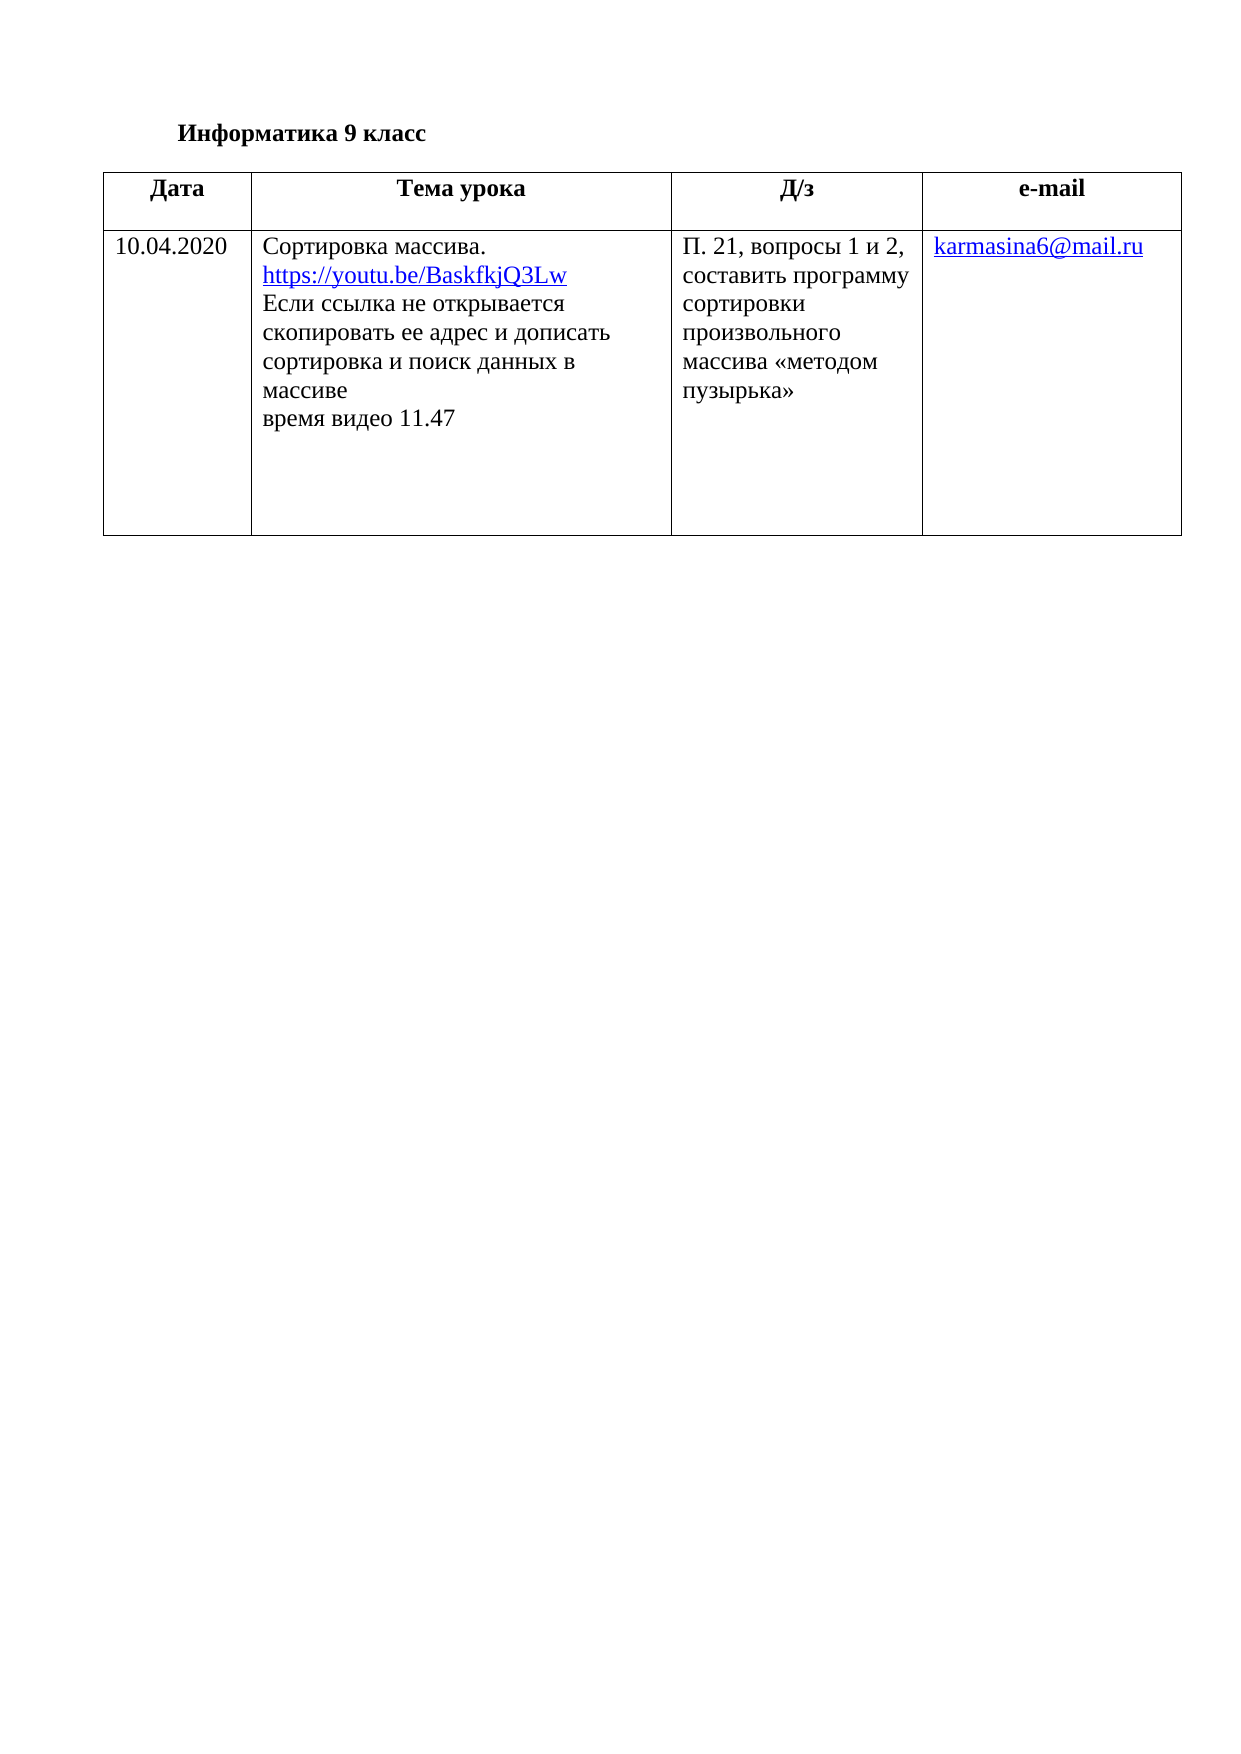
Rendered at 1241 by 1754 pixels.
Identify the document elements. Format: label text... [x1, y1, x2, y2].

table_cell 10.04.2020 [104, 231, 251, 535]
table_cell П. 21, вопросы 1 и 2, составить программу сортировки произвольного массива «методом пузырька» [672, 231, 922, 535]
table_header e-mail [923, 173, 1181, 230]
table_header Дата [104, 173, 251, 230]
table_header Тема урока [252, 173, 671, 230]
text Информатика 9 класс [177, 118, 1152, 147]
table_header Д/з [672, 173, 922, 230]
table_cell Сортировка массива. https://youtu.be/BaskfkjQ3Lw Если ссылка не открывается скопировать ее адрес и дописать сортировка и поиск данных в массиве время видео 11.47 [252, 231, 671, 535]
table_cell karmasina6@mail.ru [923, 231, 1181, 535]
